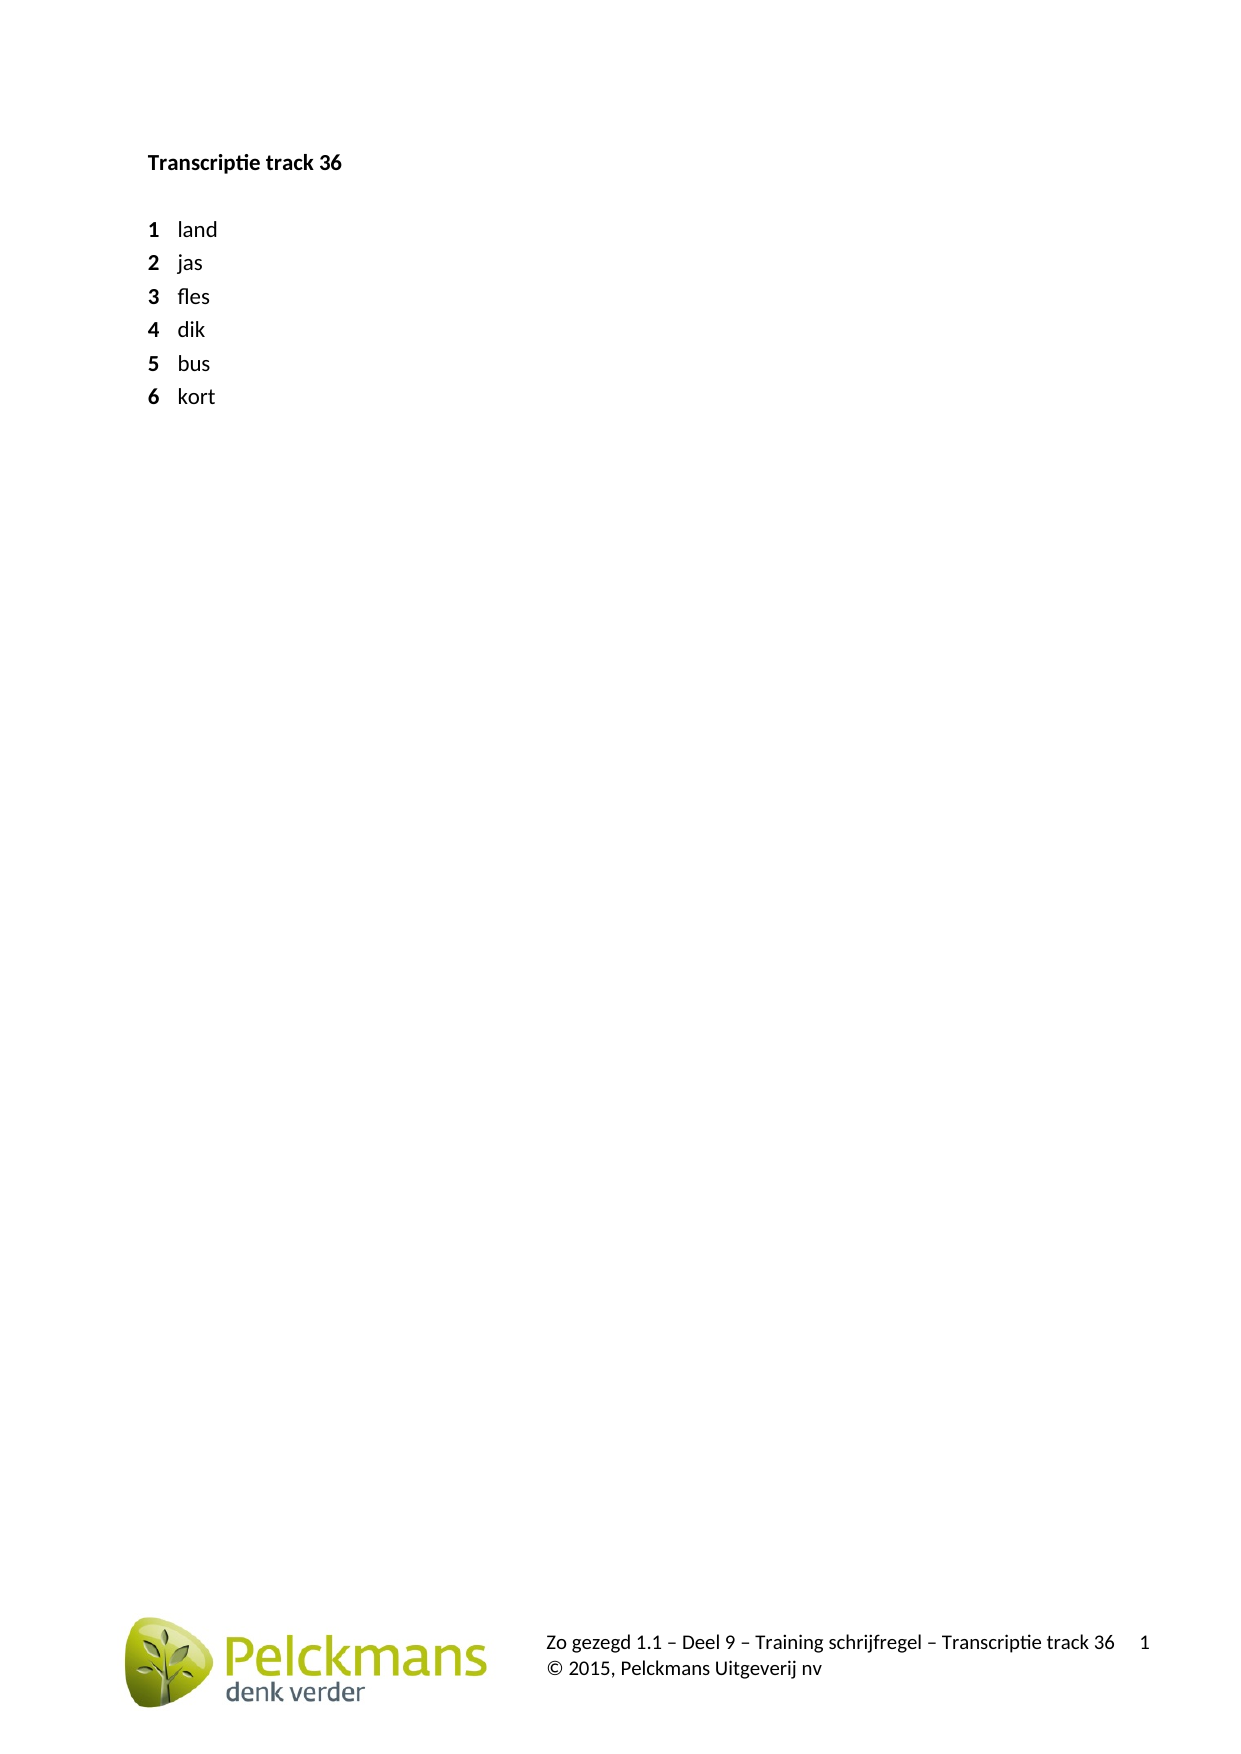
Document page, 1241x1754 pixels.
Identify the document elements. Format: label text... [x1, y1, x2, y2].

text 2 jas [148, 248, 1093, 276]
text 4 dik [148, 315, 1093, 343]
text 5 bus [148, 349, 1093, 377]
text 6 kort [148, 382, 1093, 410]
text Transcriptie track 36 [148, 148, 1093, 176]
text 3 fles [148, 282, 1093, 310]
picture [117, 1613, 504, 1711]
text 1 land [148, 215, 1093, 243]
